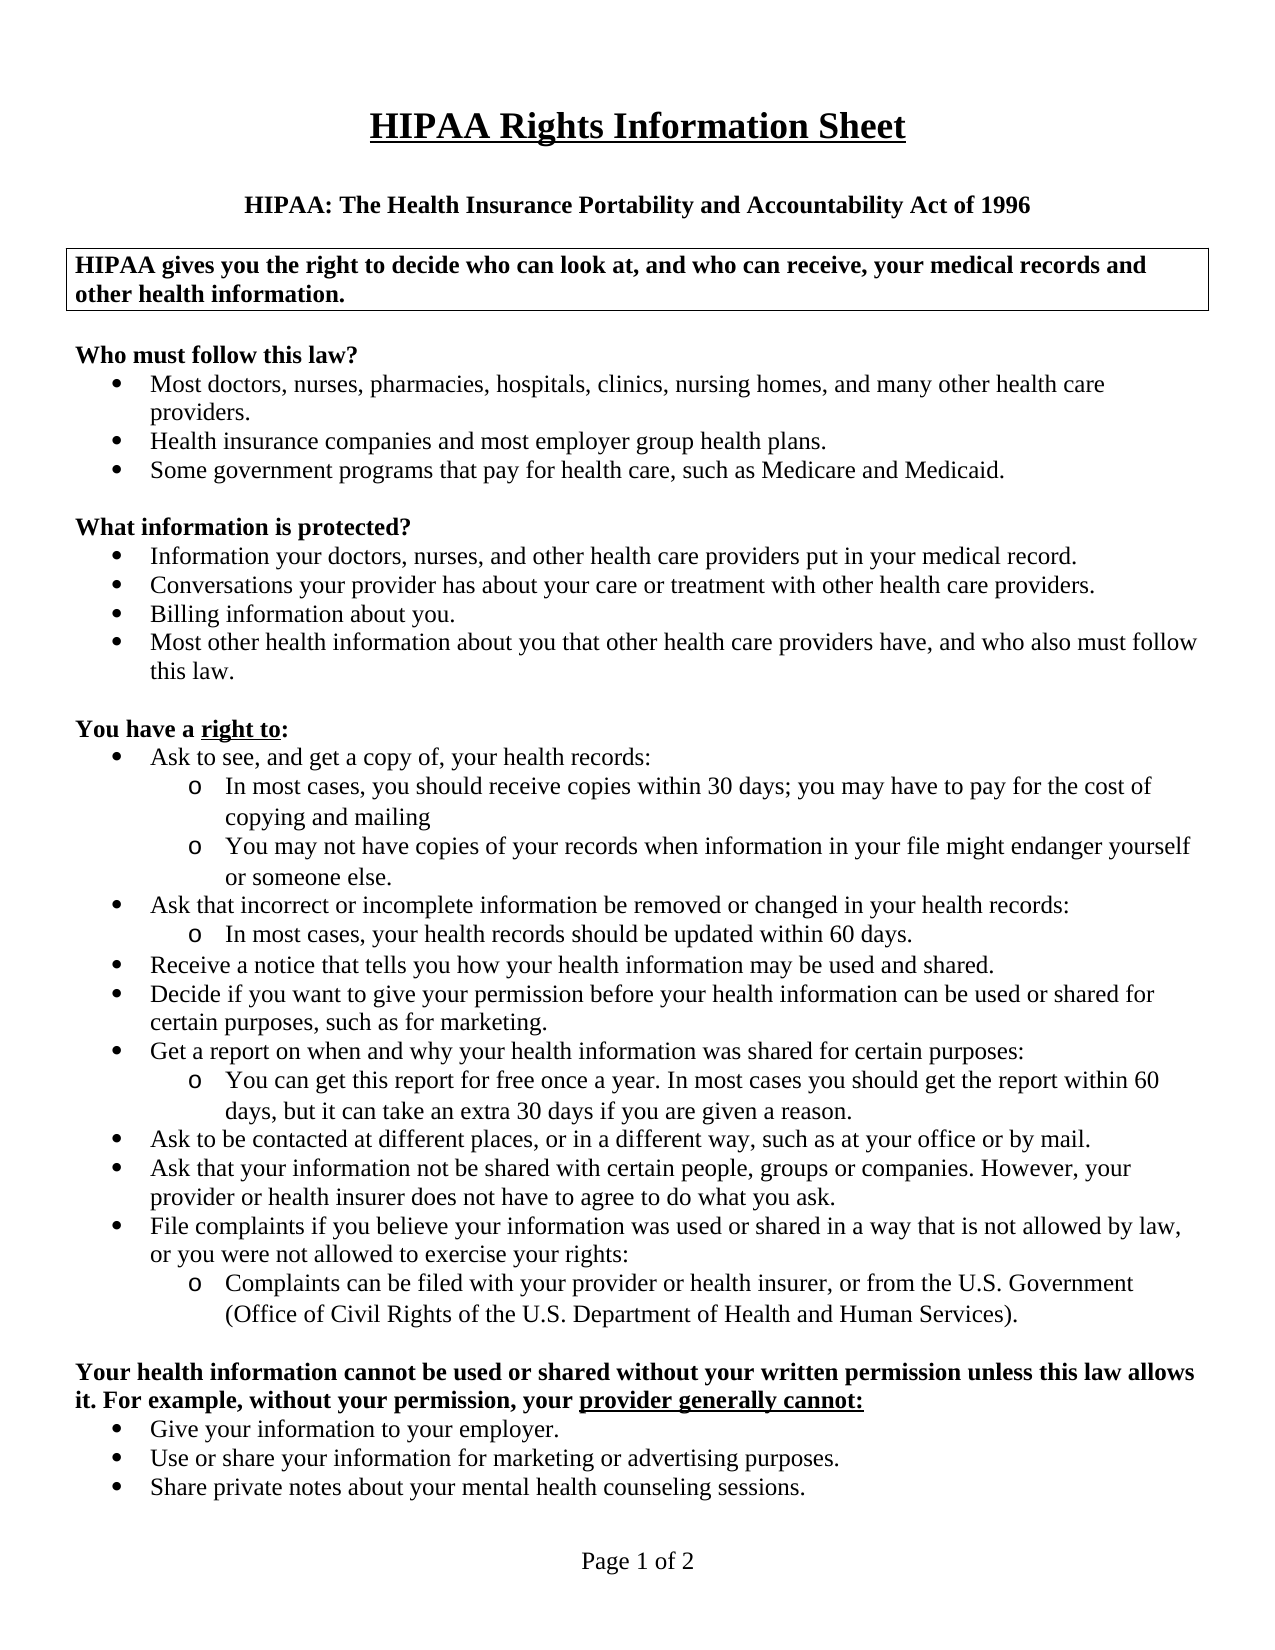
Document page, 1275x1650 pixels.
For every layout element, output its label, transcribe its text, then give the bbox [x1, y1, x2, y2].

text Who must follow this law? [75, 340, 1200, 369]
list Conversations your provider has about your care or treatment with other health care providers. [112, 570, 1200, 599]
list Information your doctors, nurses, and other health care providers put in your medical record. [112, 541, 1200, 570]
list Share private notes about your mental health counseling sessions. [112, 1472, 1200, 1500]
list Complaints can be filed with your provider or health insurer, or from the U.S. Government (Office of Civil Rights of the U.S. Department of Health and Human Services). [187, 1268, 1200, 1328]
list You can get this report for free once a year. In most cases you should get the report within 60 days, but it can take an extra 30 days if you are given a reason. [187, 1065, 1200, 1124]
text What information is protected? [75, 512, 1200, 541]
list Health insurance companies and most employer group health plans. [112, 426, 1200, 455]
text HIPAA gives you the right to decide who can look at, and who can receive, your medical records and other health information. [67, 249, 1208, 310]
list Some government programs that pay for health care, such as Medicare and Medicaid. [112, 455, 1200, 484]
list Use or share your information for marketing or advertising purposes. [112, 1443, 1200, 1472]
text Your health information cannot be used or shared without your written permission unless this law allows it. For example, without your permission, your provider generally cannot: [75, 1357, 1200, 1414]
text HIPAA Rights Information Sheet [75, 104, 1200, 147]
text You have a right to: [75, 714, 1200, 742]
list Receive a notice that tells you how your health information may be used and shared. [112, 950, 1200, 979]
list Most doctors, nurses, pharmacies, hospitals, clinics, nursing homes, and many other health care providers. [112, 369, 1200, 426]
list Ask to see, and get a copy of, your health records: [112, 742, 1200, 771]
list Get a report on when and why your health information was shared for certain purposes: [112, 1036, 1200, 1065]
list Ask that incorrect or incomplete information be removed or changed in your health records: [112, 890, 1200, 919]
list File complaints if you believe your information was used or shared in a way that is not allowed by law, or you were not allowed to exercise your rights: [112, 1211, 1200, 1268]
list Give your information to your employer. [112, 1414, 1200, 1443]
list Ask to be contacted at different places, or in a different way, such as at your office or by mail. [112, 1124, 1200, 1153]
list In most cases, you should receive copies within 30 days; you may have to pay for the cost of copying and mailing [187, 771, 1200, 831]
text HIPAA: The Health Insurance Portability and Accountability Act of 1996 [75, 190, 1200, 219]
list Billing information about you. [112, 599, 1200, 627]
list Most other health information about you that other health care providers have, and who also must follow this law. [112, 627, 1200, 685]
list Ask that your information not be shared with certain people, groups or companies. However, your provider or health insurer does not have to agree to do what you ask. [112, 1153, 1200, 1211]
list Decide if you want to give your permission before your health information can be used or shared for certain purposes, such as for marketing. [112, 979, 1200, 1036]
list You may not have copies of your records when information in your file might endanger yourself or someone else. [187, 831, 1200, 890]
list In most cases, your health records should be updated within 60 days. [187, 919, 1200, 950]
